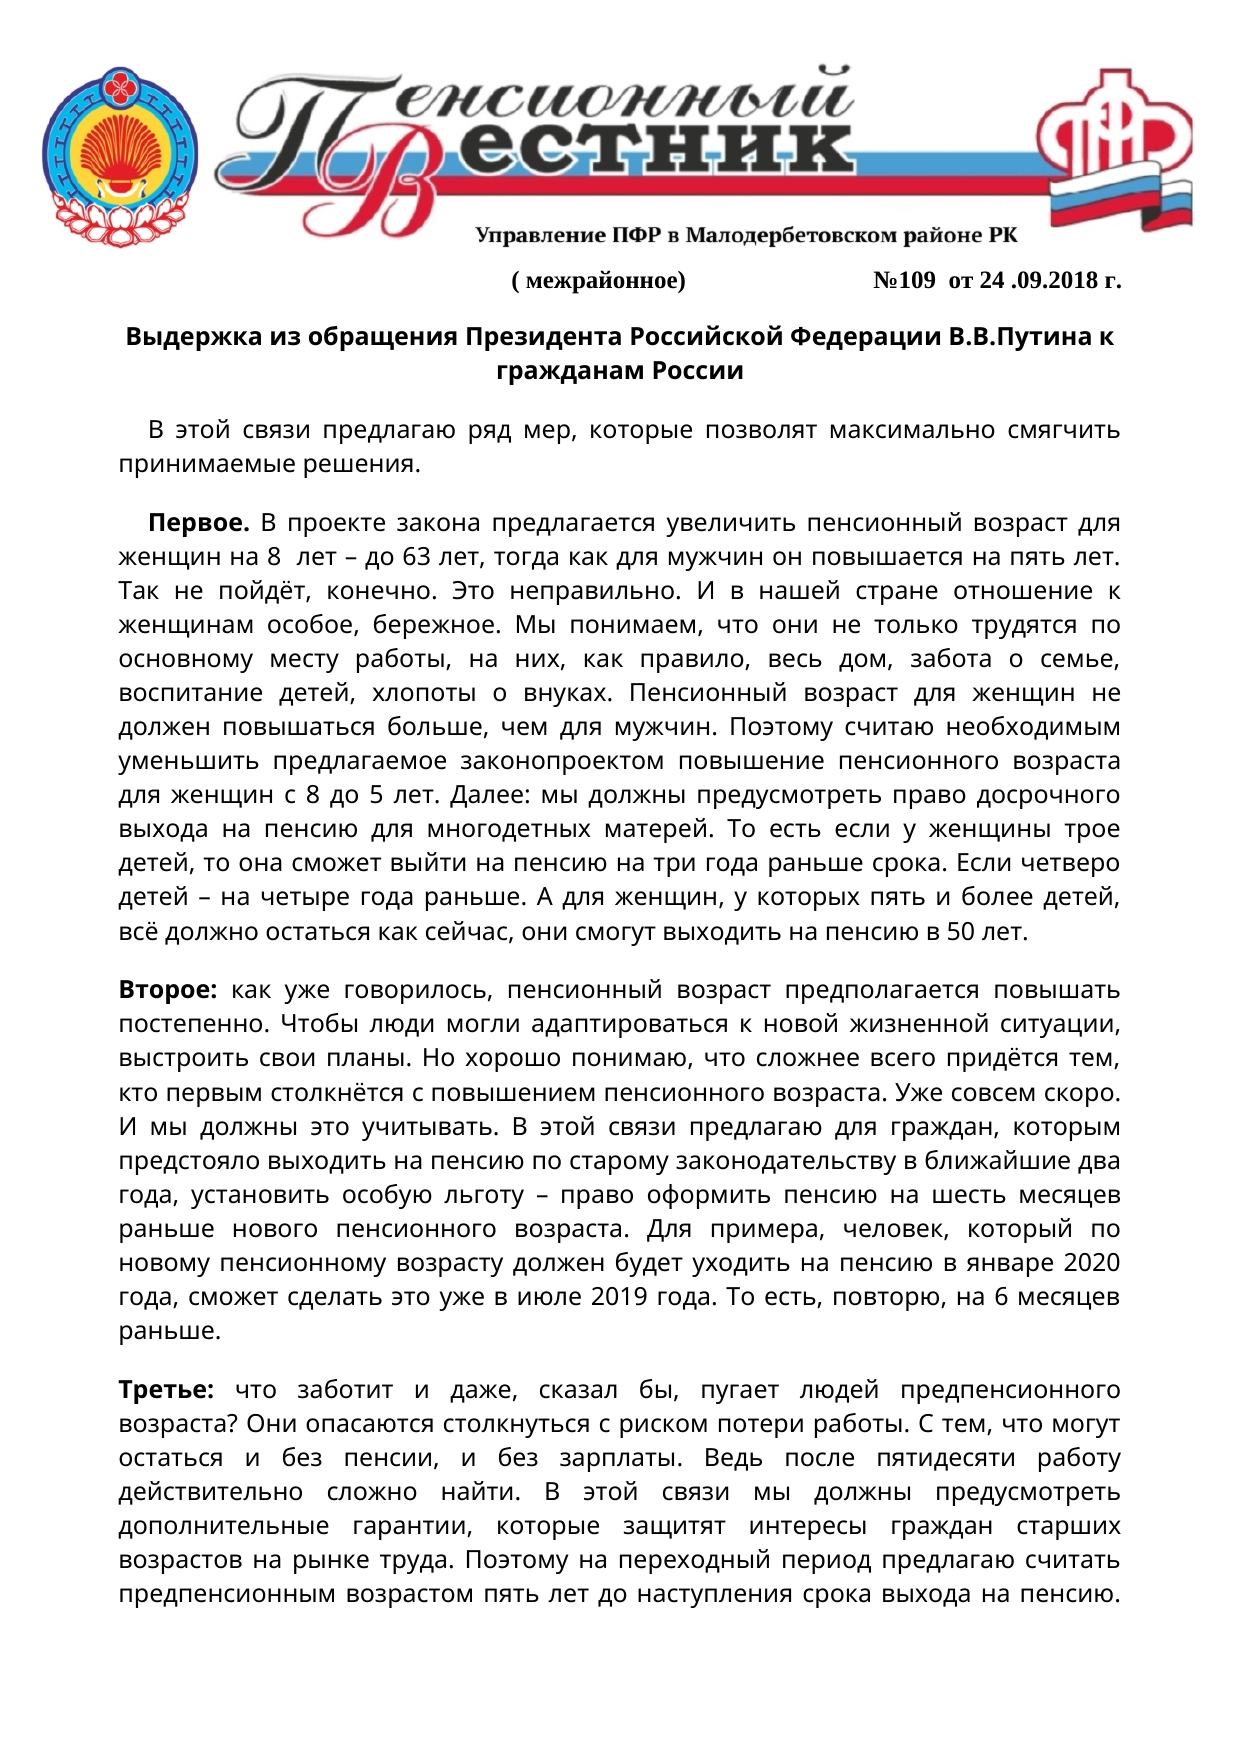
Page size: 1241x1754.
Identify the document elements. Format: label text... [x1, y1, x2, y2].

text Второе: как уже говорилось, пенсионный возраст предполагается повышать постепенно. Чтобы люди могли адаптироваться к новой жизненной ситуации, выстроить свои планы. Но хорошо понимаю, что сложнее всего придётся тем, кто первым столкнётся с повышением пенсионного возраста. Уже совсем скоро. И мы должны это учитывать. В этой связи предлагаю для граждан, которым предстояло выходить на пенсию по старому законодательству в ближайшие два года, установить особую льготу – право оформить пенсию на шесть месяцев раньше нового пенсионного возраста. Для примера, человек, который по новому пенсионному возрасту должен будет уходить на пенсию в январе 2020 года, сможет сделать это уже в июле 2019 года. То есть, повторю, на 6 месяцев раньше. [118, 972, 1122, 1347]
text Выдержка из обращения Президента Российской Федерации В.В.Путина к гражданам России [118, 318, 1122, 387]
text Первое. В проекте закона предлагается увеличить пенсионный возраст для женщин на 8 лет – до 63 лет, тогда как для мужчин он повышается на пять лет. Так не пойдёт, конечно. Это неправильно. И в нашей стране отношение к женщинам особое, бережное. Мы понимаем, что они не только трудятся по основному месту работы, на них, как правило, весь дом, забота о семье, воспитание детей, хлопоты о внуках. Пенсионный возраст для женщин не должен повышаться больше, чем для мужчин. Поэтому считаю необходимым уменьшить предлагаемое законопроектом повышение пенсионного возраста для женщин с 8 до 5 лет. Далее: мы должны предусмотреть право досрочного выхода на пенсию для многодетных матерей. То есть если у женщины трое детей, то она сможет выйти на пенсию на три года раньше срока. Если четверо детей – на четыре года раньше. А для женщин, у которых пять и более детей, всё должно остаться как сейчас, они смогут выходить на пенсию в 50 лет. [118, 504, 1122, 947]
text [118, 1371, 1122, 1610]
text ( межрайонное) №109 от 24 .09.2018 г. [118, 265, 1122, 294]
picture [36, 59, 1200, 249]
text В этой связи предлагаю ряд мер, которые позволят максимально смягчить принимаемые решения. [118, 411, 1122, 479]
